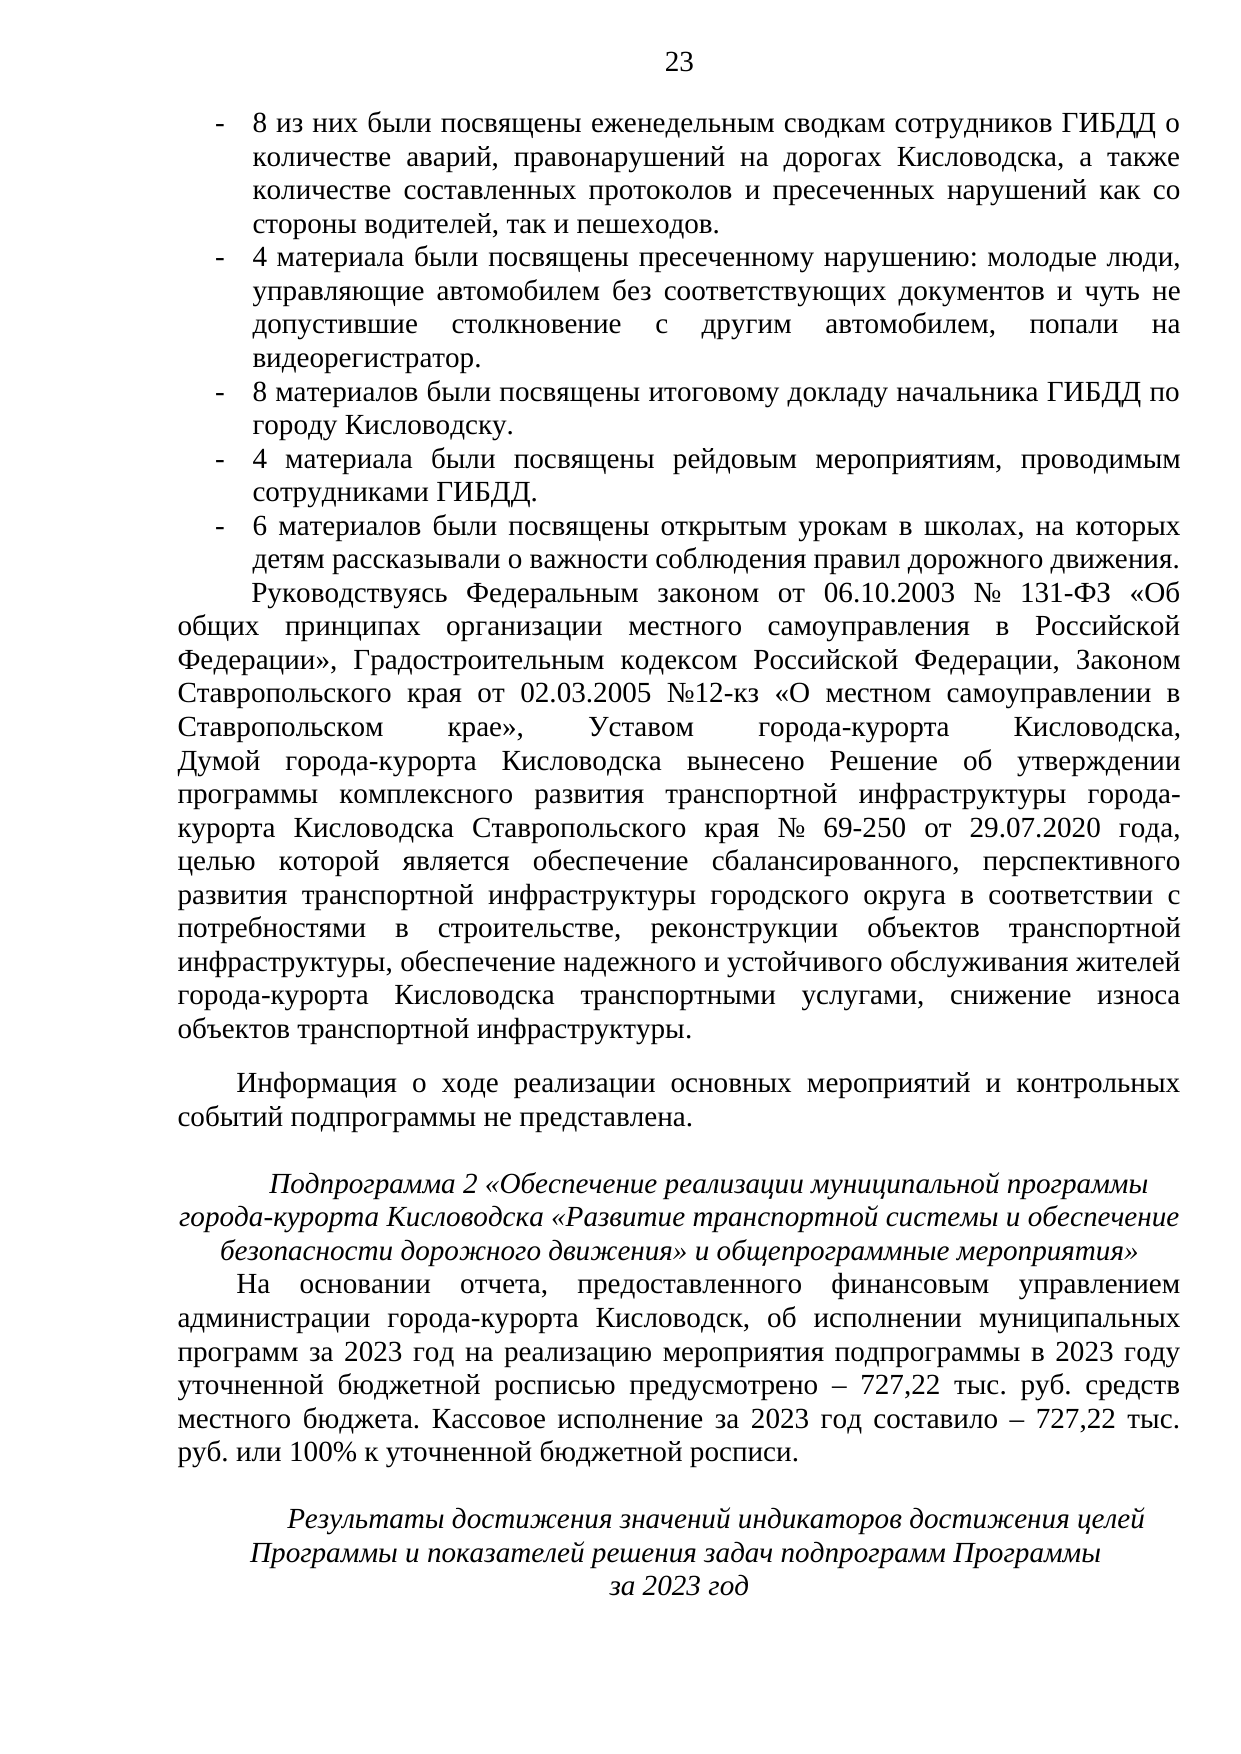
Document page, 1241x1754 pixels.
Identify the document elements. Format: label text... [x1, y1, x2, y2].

text Информация о ходе реализации основных мероприятий и контрольных событий подпрограммы не представлена. [177, 1065, 1181, 1132]
text Руководствуясь Федеральным законом от 06.10.2003 № 131-ФЗ «Об общих принципах организации местного самоуправления в Российской Федерации», Градостроительным кодексом Российской Федерации, Законом Ставропольского края от 02.03.2005 №12-кз «О местном самоуправлении в Ставропольском крае», Уставом города-курорта Кисловодска, Думой города-курорта Кисловодска вынесено Решение об утверждении программы комплексного развития транспортной инфраструктуры города-курорта Кисловодска Ставропольского края № 69-250 от 29.07.2020 года, целью которой является обеспечение сбалансированного, перспективного развития транспортной инфраструктуры городского округа в соответствии с потребностями в строительстве, реконструкции объектов транспортной инфраструктуры, обеспечение надежного и устойчивого обслуживания жителей города-курорта Кисловодска транспортными услугами, снижение износа объектов транспортной инфраструктуры. [177, 575, 1181, 1044]
list 4 материала были посвящены пресеченному нарушению: молодые люди, управляющие автомобилем без соответствующих документов и чуть не допустившие столкновение с другим автомобилем, попали на видеорегистратор. [215, 239, 1181, 374]
list 8 материалов были посвящены итоговому докладу начальника ГИБДД по городу Кисловодску. [215, 374, 1181, 441]
list 4 материала были посвящены рейдовым мероприятиям, проводимым сотрудниками ГИБДД. [215, 441, 1181, 508]
list 8 из них были посвящены еженедельным сводкам сотрудников ГИБДД о количестве аварий, правонарушений на дорогах Кисловодска, а также количестве составленных протоколов и пресеченных нарушений как со стороны водителей, так и пешеходов. [215, 105, 1181, 239]
text Результаты достижения значений индикаторов достижения целей Программы и показателей решения задач подпрограмм Программы за 2023 год [177, 1501, 1181, 1602]
list 6 материалов были посвящены открытым урокам в школах, на которых детям рассказывали о важности соблюдения правил дорожного движения. [215, 508, 1181, 575]
text Подпрограмма 2 «Обеспечение реализации муниципальной программы города-курорта Кисловодска «Развитие транспортной системы и обеспечение безопасности дорожного движения» и общепрограммные мероприятия» [177, 1166, 1181, 1267]
text На основании отчета, предоставленного финансовым управлением администрации города-курорта Кисловодск, об исполнении муниципальных программ за 2023 год на реализацию мероприятия подпрограммы в 2023 году уточненной бюджетной росписью предусмотрено – 727,22 тыс. руб. средств местного бюджета. Кассовое исполнение за 2023 год составило – 727,22 тыс. руб. или 100% к уточненной бюджетной росписи. [177, 1267, 1181, 1468]
